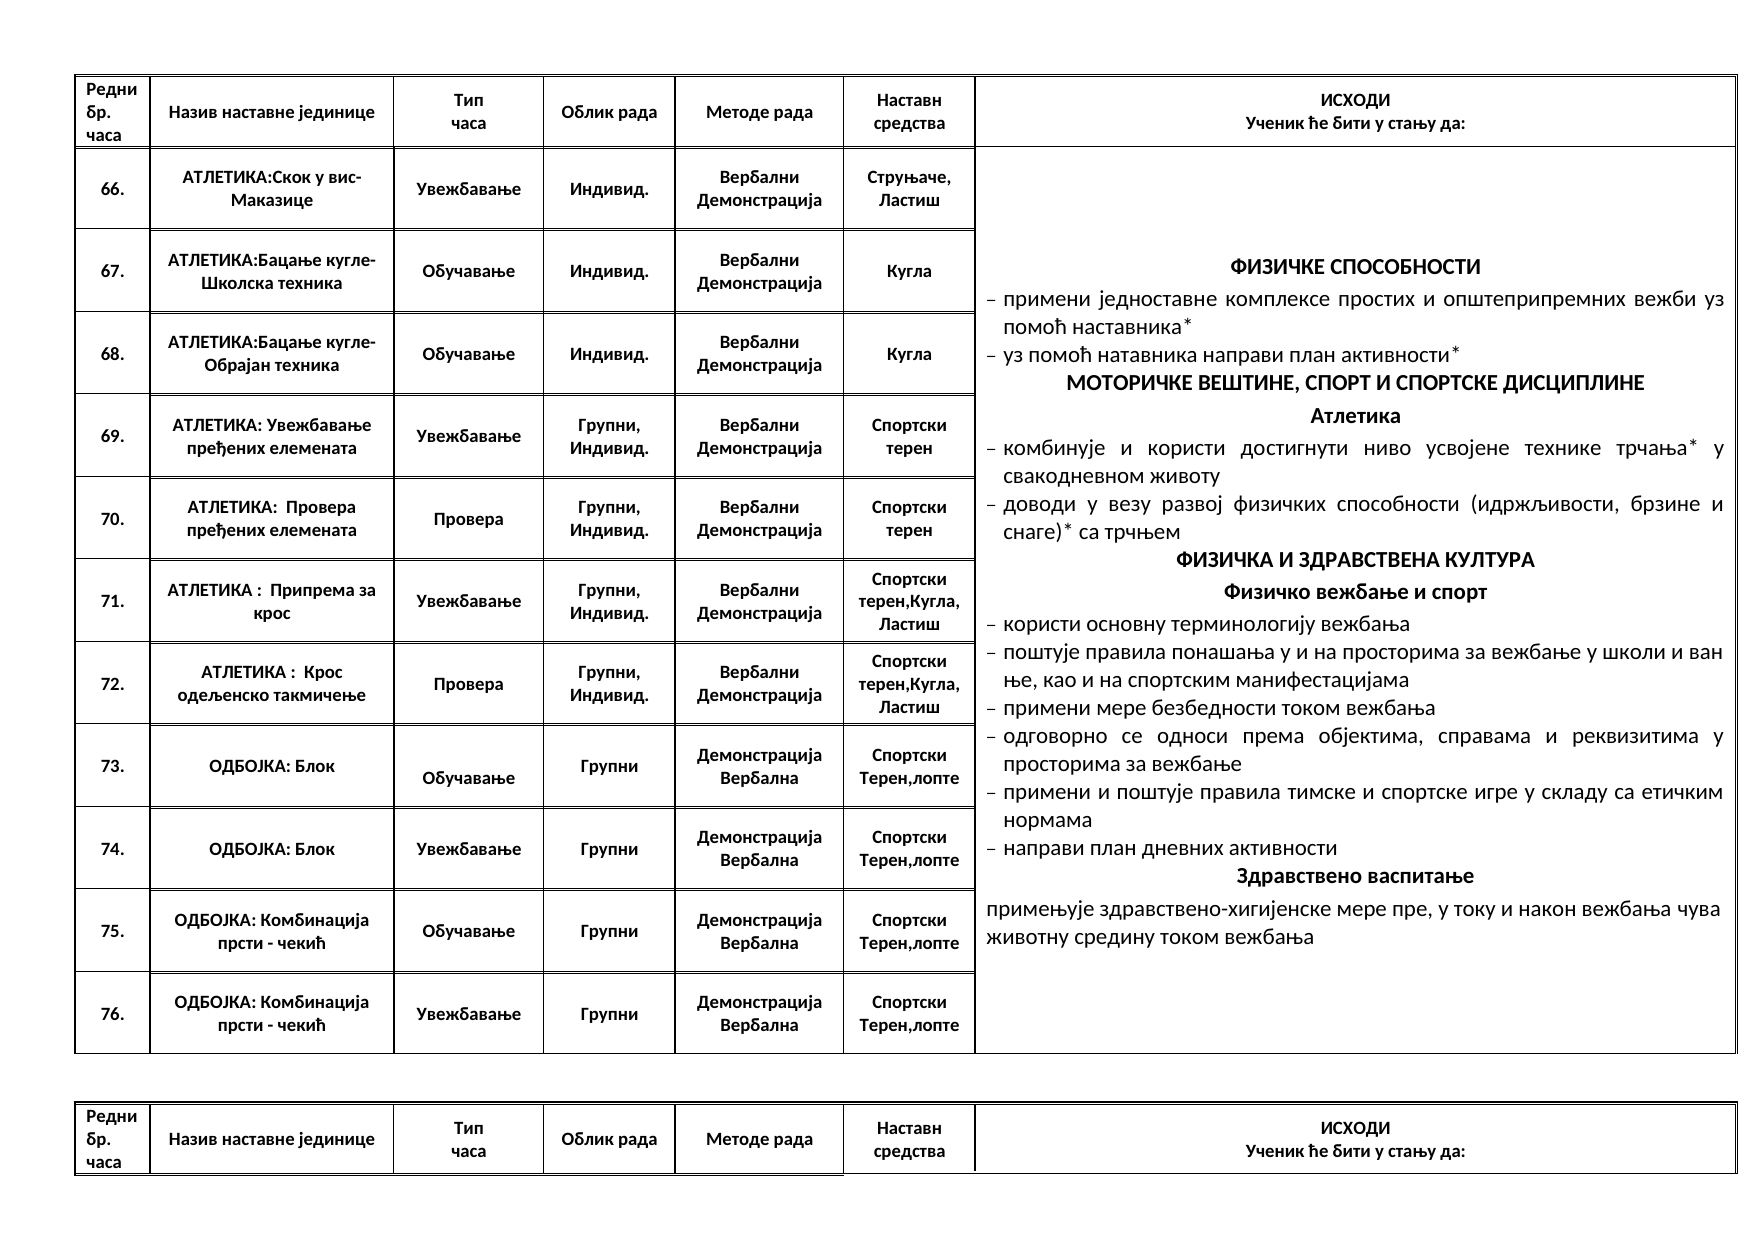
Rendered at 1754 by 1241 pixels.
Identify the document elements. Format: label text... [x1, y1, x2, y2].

table_cell АТЛЕТИКА:Бацање кугле-Обрајан техника [151, 314, 393, 393]
table_cell Увежбавање [395, 561, 543, 641]
table_cell Вербални Демонстрација [676, 314, 843, 393]
table_cell Групни [544, 809, 674, 888]
table_cell Увежбавање [395, 809, 543, 888]
table_cell Вербални Демонстрација [676, 644, 843, 723]
table_cell Обучавање [395, 726, 543, 806]
table_cell Провера [395, 644, 543, 723]
table_cell Вербални Демонстрација [676, 479, 843, 558]
table_header Назив наставне јединице [151, 77, 393, 146]
table_header Тип часа [394, 77, 543, 146]
table_cell 67. [76, 229, 149, 311]
table_cell Спортски терен,Кугла, Ластиш [844, 644, 974, 723]
table_cell Демонстрација Вербална [676, 974, 843, 1053]
table_cell Спортски Терен,лопте [844, 891, 974, 971]
table_cell 76. [76, 972, 149, 1053]
table_cell Спортски терен [844, 479, 974, 558]
table_cell Индивид. [544, 231, 674, 311]
table_cell Демонстрација Вербална [676, 891, 843, 971]
table_cell АТЛЕТИКА: Увежбавање пређених елемената [151, 396, 393, 476]
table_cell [976, 147, 1735, 1053]
table_cell Вербални Демонстрација [676, 561, 843, 641]
table_cell ОДБОЈКА: Блок [151, 726, 393, 806]
table_cell Демонстрација Вербална [676, 726, 843, 806]
table_header Облик рада [544, 77, 674, 146]
table_cell 75. [76, 889, 149, 971]
table_cell Обучавање [395, 231, 543, 311]
table_header Методе рада [676, 1105, 843, 1173]
table_cell 72. [76, 642, 149, 723]
table_cell Кугла [844, 231, 974, 311]
table_cell Спортски Терен,лопте [844, 809, 974, 888]
table_header Методе рада [676, 77, 843, 146]
table_cell ОДБОЈКА: Блок [151, 809, 393, 888]
table_cell 68. [76, 312, 149, 393]
table_cell Спортски терен [844, 396, 974, 476]
table_cell Индивид. [544, 149, 674, 228]
table_cell Индивид. [544, 314, 674, 393]
table_cell АТЛЕТИКА : Припрема за крос [151, 561, 393, 641]
table_cell Увежбавање [395, 396, 543, 476]
table_cell Увежбавање [395, 974, 543, 1053]
table_cell Групни, Индивид. [544, 479, 674, 558]
table_cell Групни [544, 891, 674, 971]
table_cell Групни, Индивид. [544, 644, 674, 723]
table_cell Увежбавање [395, 149, 543, 228]
table_header Назив наставне јединице [151, 1105, 393, 1173]
table_cell Групни, Индивид. [544, 396, 674, 476]
table_cell Кугла [844, 314, 974, 393]
table_header Редни бр. часа [76, 1105, 149, 1173]
table_header ИСХОДИ Ученик ће бити у стању да: [976, 77, 1735, 146]
table_cell ОДБОЈКА: Комбинација прсти - чекић [151, 974, 393, 1053]
table_cell Групни, Индивид. [544, 561, 674, 641]
table_cell 74. [76, 807, 149, 888]
table_header Редни бр. часа [76, 77, 149, 146]
table_cell Вербални Демонстрација [676, 396, 843, 476]
table_cell Групни [544, 726, 674, 806]
table_header Наставн средства [844, 77, 974, 146]
table_cell АТЛЕТИКА: Провера пређених елемената [151, 479, 393, 558]
table_cell Вербални Демонстрација [676, 231, 843, 311]
table_header Облик рада [544, 1105, 674, 1173]
table_cell ОДБОЈКА: Комбинација прсти - чекић [151, 891, 393, 971]
table_cell Спортски Терен,лопте [844, 726, 974, 806]
table_header Наставн средства [844, 1105, 975, 1173]
table_cell Групни [544, 974, 674, 1053]
table_cell Спортски Терен,лопте [844, 974, 974, 1053]
table_cell Спортски терен,Кугла, Ластиш [844, 561, 974, 641]
table_header ИСХОДИ Ученик ће бити у стању да: [975, 1105, 1735, 1173]
table_cell АТЛЕТИКА : Крос одељенско такмичење [151, 644, 393, 723]
table_cell 69. [76, 394, 149, 476]
table_cell 71. [76, 559, 149, 641]
table_cell 66. [76, 149, 149, 228]
table_cell АТЛЕТИКА:Бацање кугле-Школска техника [151, 231, 393, 311]
table_cell Демонстрација Вербална [676, 809, 843, 888]
table_header Тип часа [394, 1105, 543, 1173]
table_cell АТЛЕТИКА:Скок у вис-Маказице [151, 149, 393, 228]
table_cell Струњаче, Ластиш [844, 149, 974, 228]
table_cell Обучавање [395, 891, 543, 971]
table_cell Обучавање [395, 314, 543, 393]
table_cell 73. [76, 724, 149, 806]
table_cell 70. [76, 477, 149, 558]
table_cell Провера [395, 479, 543, 558]
table_cell Вербални Демонстрација [676, 149, 843, 228]
